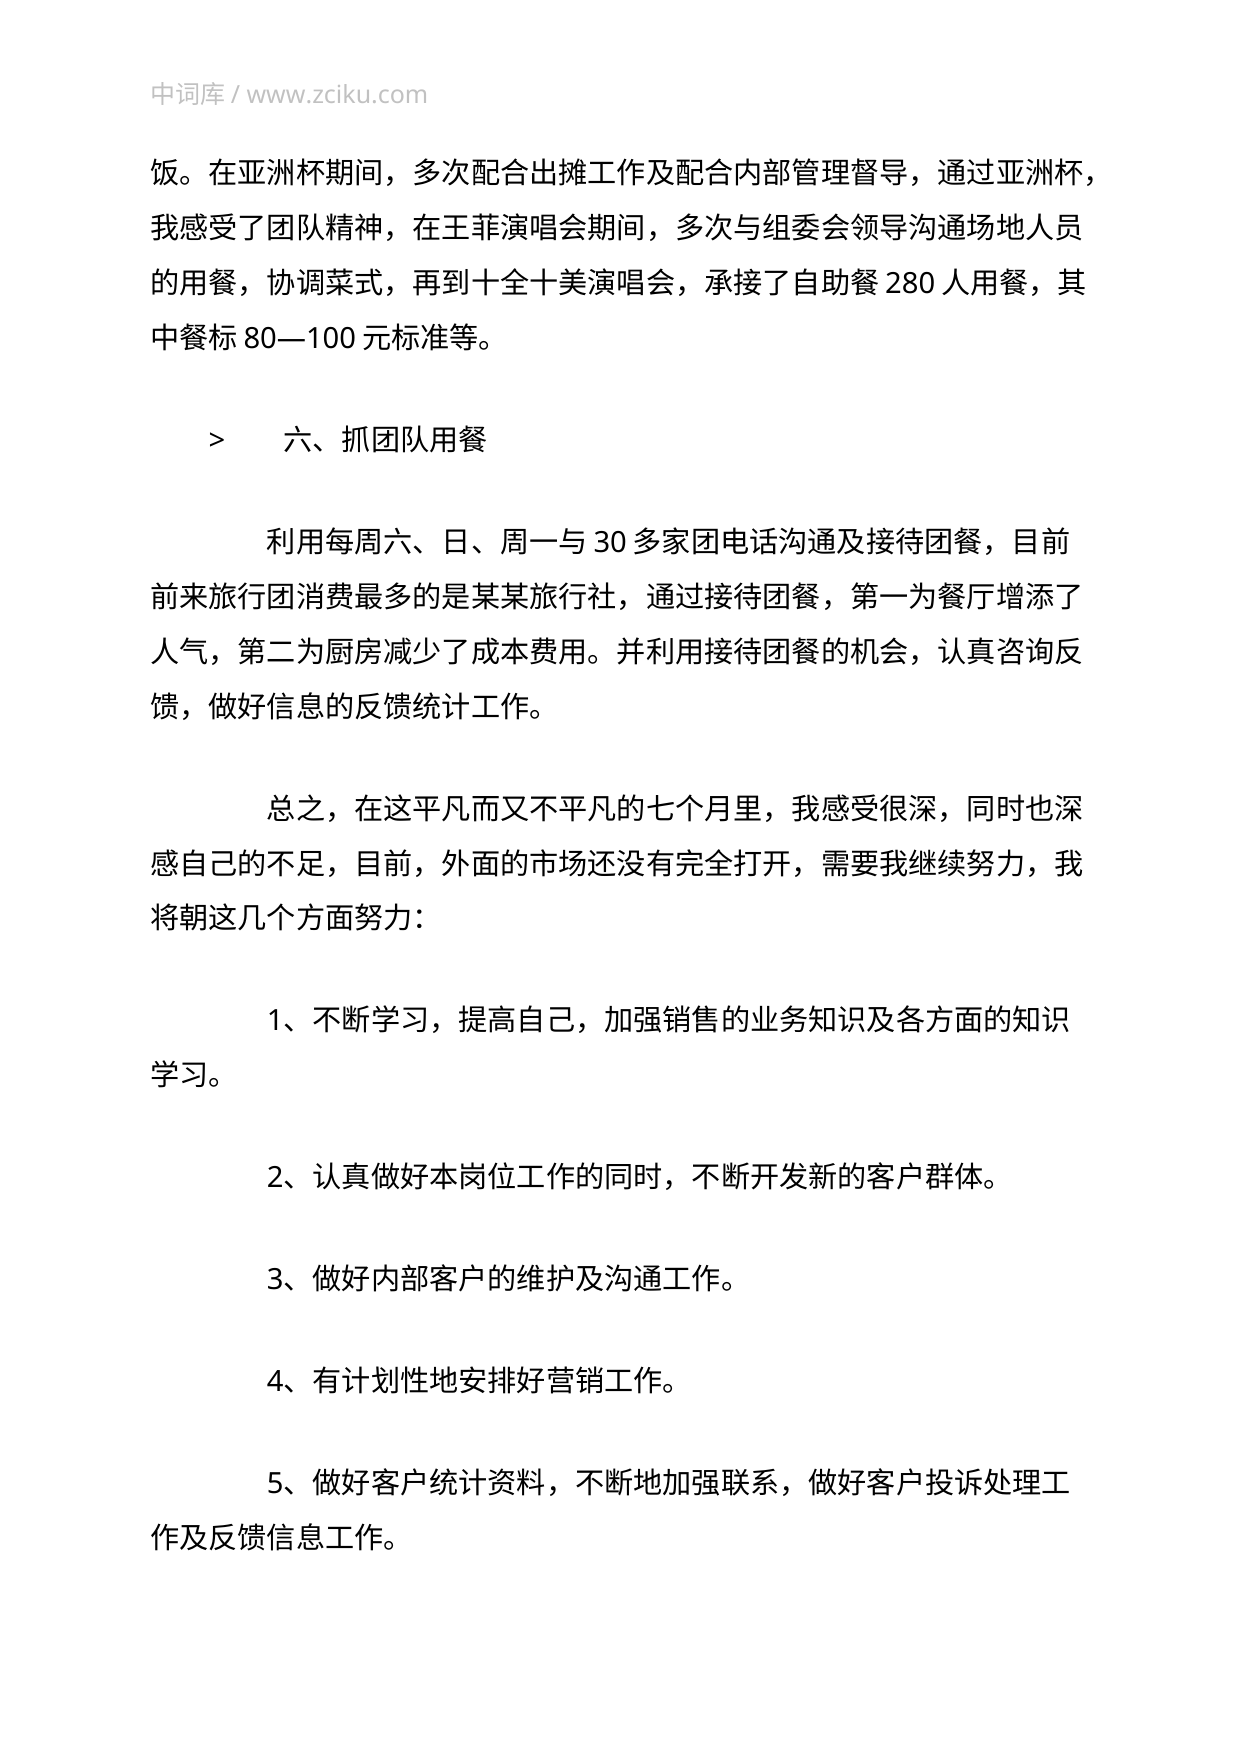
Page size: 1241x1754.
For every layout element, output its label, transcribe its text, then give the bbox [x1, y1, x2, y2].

text 3、做好内部客户的维护及沟通工作。 [150, 1256, 1090, 1298]
text 5、做好客户统计资料，不断地加强联系，做好客户投诉处理工作及反馈信息工作。 [150, 1459, 1090, 1557]
text 4、有计划性地安排好营销工作。 [150, 1358, 1090, 1400]
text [150, 150, 1090, 357]
text > 六、抓团队用餐 [150, 417, 1090, 459]
text 1、不断学习，提高自己，加强销售的业务知识及各方面的知识学习。 [150, 997, 1090, 1094]
text 利用每周六、日、周一与30多家团电话沟通及接待团餐，目前前来旅行团消费最多的是某某旅行社，通过接待团餐，第一为餐厅增添了人气，第二为厨房减少了成本费用。并利用接待团餐的机会，认真咨询反馈，做好信息的反馈统计工作。 [150, 519, 1090, 726]
text 总之，在这平凡而又不平凡的七个月里，我感受很深，同时也深感自己的不足，目前，外面的市场还没有完全打开，需要我继续努力，我将朝这几个方面努力： [150, 785, 1090, 937]
text 2、认真做好本岗位工作的同时，不断开发新的客户群体。 [150, 1154, 1090, 1196]
